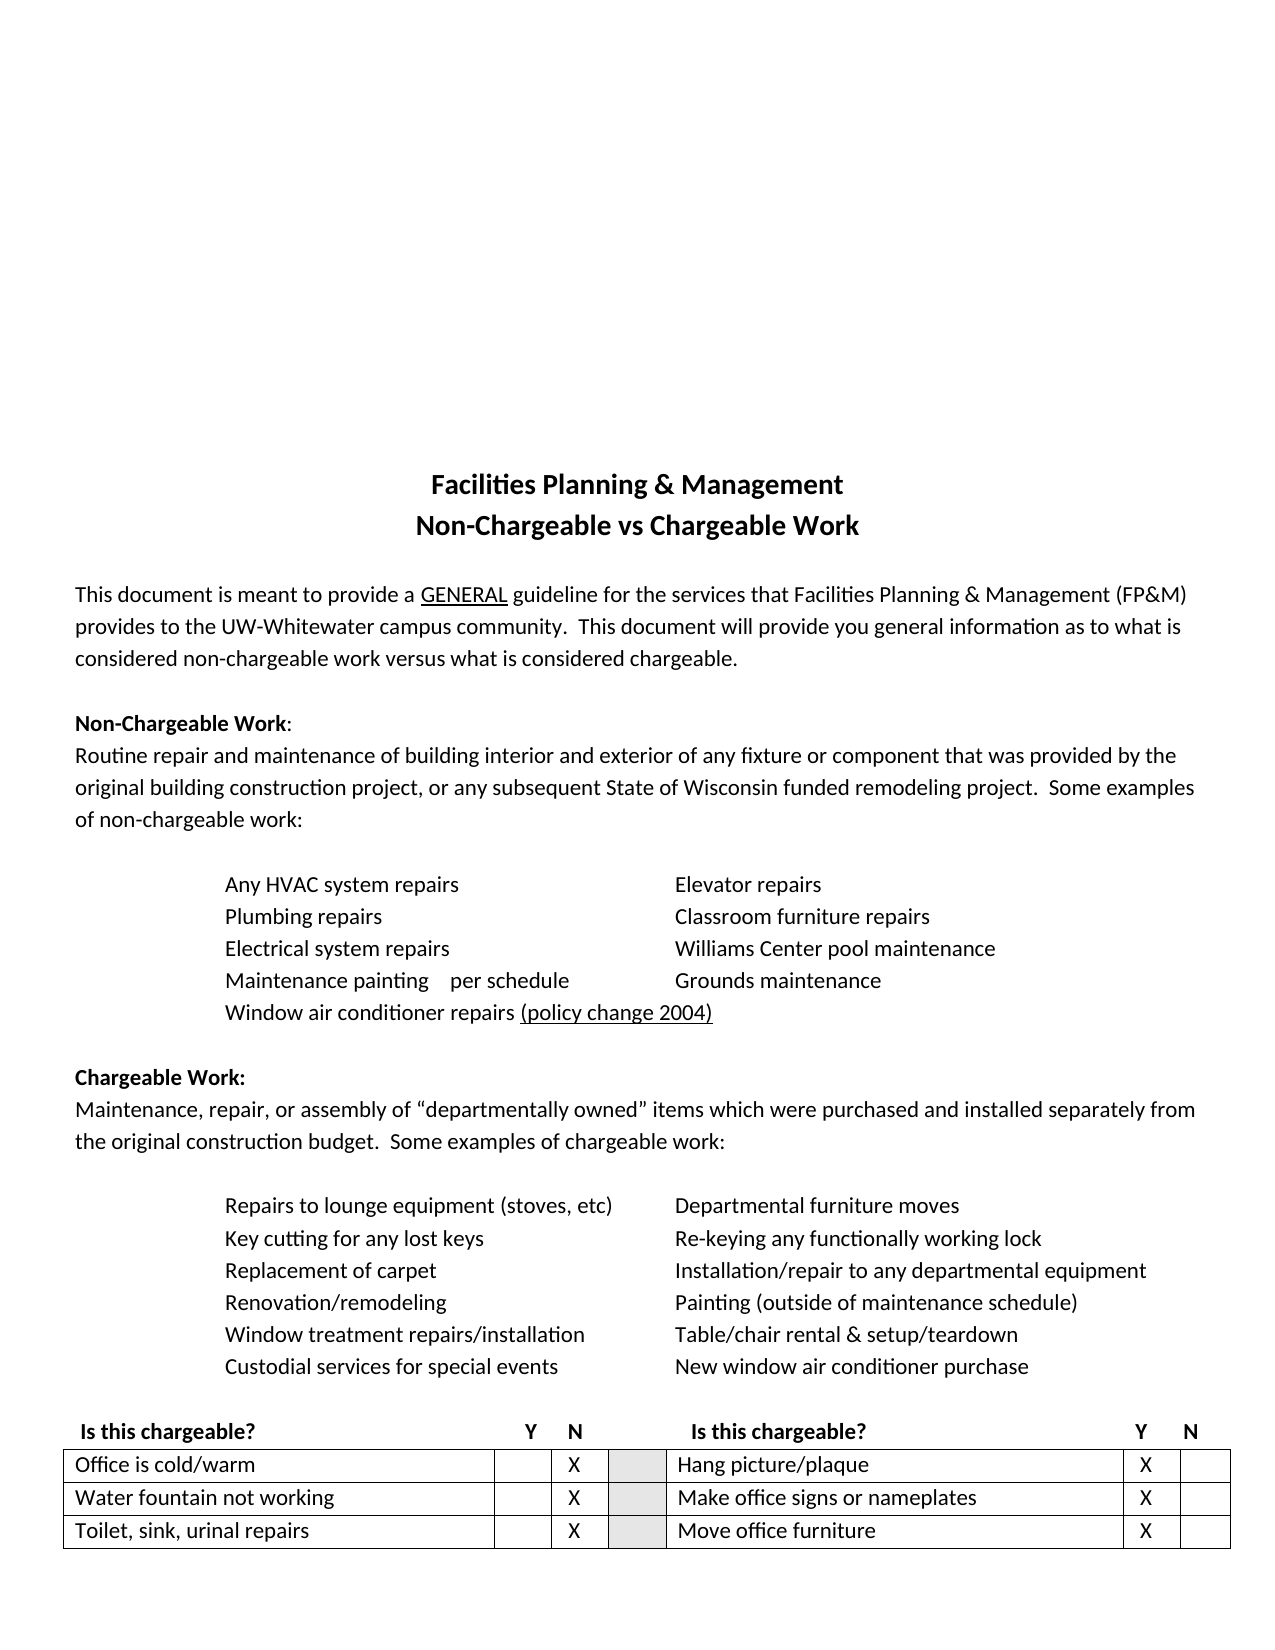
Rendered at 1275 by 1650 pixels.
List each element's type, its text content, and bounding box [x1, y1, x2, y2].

text Repairs to lounge equipment (stoves, etc) Departmental furniture moves [75, 1192, 1200, 1219]
table_cell Water fountain not working [64, 1483, 494, 1515]
table_cell [1181, 1483, 1230, 1515]
text Any HVAC system repairs Elevator repairs [75, 870, 1200, 898]
table_cell [495, 1483, 551, 1515]
table_cell X [552, 1516, 608, 1548]
text Custodial services for special events New window air conditioner purchase [75, 1352, 1200, 1381]
table_cell Move office furniture [667, 1516, 1123, 1548]
text Non-Chargeable Work: [75, 709, 1200, 737]
table_cell Make office signs or nameplates [667, 1483, 1123, 1515]
table_cell [495, 1516, 551, 1548]
text Maintenance, repair, or assembly of “departmentally owned” items which were purchased and installed separately from the original construction budget. Some examples of chargeable work: [75, 1095, 1200, 1155]
table_header [1181, 1450, 1230, 1482]
table_cell X [1124, 1516, 1180, 1548]
text Window treatment repairs/installation Table/chair rental & setup/teardown [75, 1320, 1200, 1348]
table_cell [1181, 1516, 1230, 1548]
table_header Hang picture/plaque [667, 1450, 1123, 1482]
text Key cutting for any lost keys Re-keying any functionally working lock [75, 1224, 1200, 1252]
table_header Office is cold/warm [64, 1450, 494, 1482]
table_cell Toilet, sink, urinal repairs [64, 1516, 494, 1548]
text Non-Chargeable vs Chargeable Work [75, 507, 1200, 542]
text Replacement of carpet Installation/repair to any departmental equipment [75, 1256, 1200, 1284]
table_header [609, 1450, 666, 1482]
text Facilities Planning & Management [75, 466, 1200, 502]
table_cell [609, 1516, 666, 1548]
table_header [495, 1450, 551, 1482]
text Is this chargeable? Y N Is this chargeable? Y N [75, 1417, 1200, 1445]
text Electrical system repairs pool maintenance [75, 934, 1200, 962]
table_header X [1124, 1450, 1180, 1482]
text Renovation/remodeling Painting (outside of maintenance schedule) [75, 1288, 1200, 1316]
table_cell [609, 1483, 666, 1515]
text Maintenance painting per schedule Grounds maintenance [75, 966, 1200, 994]
text Plumbing repairs Classroom furniture repairs [75, 902, 1200, 930]
text Chargeable Work: [75, 1063, 1200, 1091]
text This document is meant to provide a GENERAL guideline for the services that Facilities Planning & Management (FP&M) provides to the UW-Whitewater campus community. This document will provide you general information as to what is considered non-chargeable work versus what is considered chargeable. [75, 580, 1200, 672]
table_cell X [552, 1483, 608, 1515]
text Routine repair and maintenance of building interior and exterior of any fixture or component that was provided by the original building construction project, or any subsequent State of Wisconsin funded remodeling project. Some examples of non-chargeable work: [75, 741, 1200, 833]
table_cell X [1124, 1483, 1180, 1515]
table_header X [552, 1450, 608, 1482]
text Window air conditioner repairs (policy change 2004) [75, 998, 1200, 1026]
